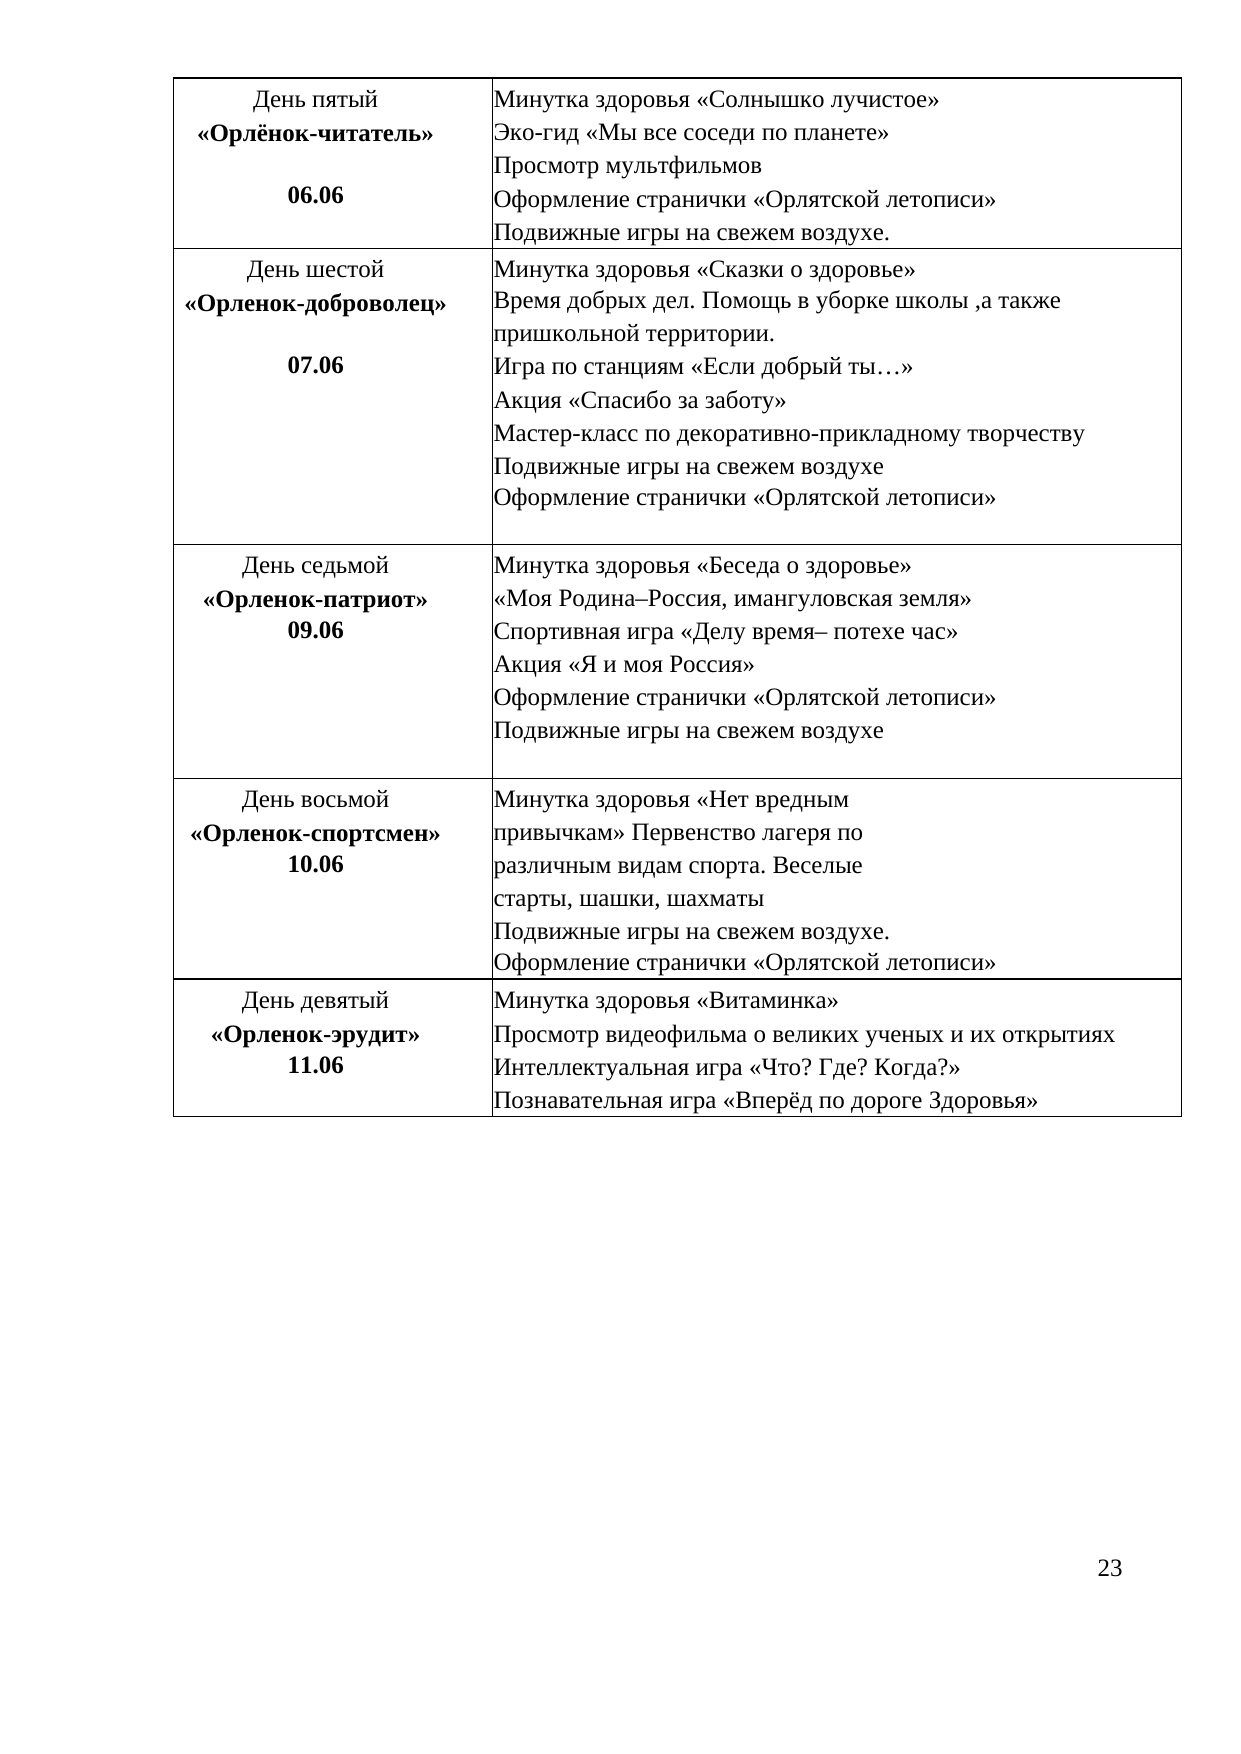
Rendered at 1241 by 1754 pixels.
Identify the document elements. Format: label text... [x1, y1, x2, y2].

table_cell Минутка здоровья «Солнышко лучистое» Эко-гид «Мы все соседи по планете» Просмотр мультфильмов Оформление странички «Орлятской летописи» Подвижные игры на свежем воздухе. [493, 79, 1181, 248]
table_cell День шестой «Орленок-доброволец» 07.06 [174, 249, 492, 543]
table_cell Минутка здоровья «Нет вредным привычкам» Первенство лагеря по различным видам спорта. Веселые старты, шашки, шахматы Подвижные игры на свежем воздухе. Оформление странички «Орлятской летописи» [493, 779, 1181, 978]
table_cell Минутка здоровья «Беседа о здоровье» «Моя Родина–Россия, имангуловская земля» Спортивная игра «Делу время– потехе час» Акция «Я и моя Россия» Оформление странички «Орлятской летописи» Подвижные игры на свежем воздухе [493, 545, 1181, 778]
table_cell День седьмой «Орленок-патриот» 09.06 [174, 545, 492, 778]
table_cell Минутка здоровья «Витаминка» Просмотр видеофильма о великих ученых и их открытиях Интеллектуальная игра «Что? Где? Когда?» Познавательная игра «Вперёд по дороге Здоровья» [493, 980, 1181, 1116]
table_cell День восьмой «Орленок-спортсмен» 10.06 [174, 779, 492, 978]
table_cell День девятый «Орленок-эрудит» 11.06 [174, 980, 492, 1116]
table_cell День пятый «Орлёнок-читатель» 06.06 [174, 79, 492, 248]
table_cell Минутка здоровья «Сказки о здоровье» Время добрых дел. Помощь в уборке школы ,а также пришкольной территории. Игра по станциям «Если добрый ты…» Акция «Спасибо за заботу» Мастер-класс по декоративно-прикладному творчеству Подвижные игры на свежем воздухе Оформление странички «Орлятской летописи» [493, 249, 1181, 543]
